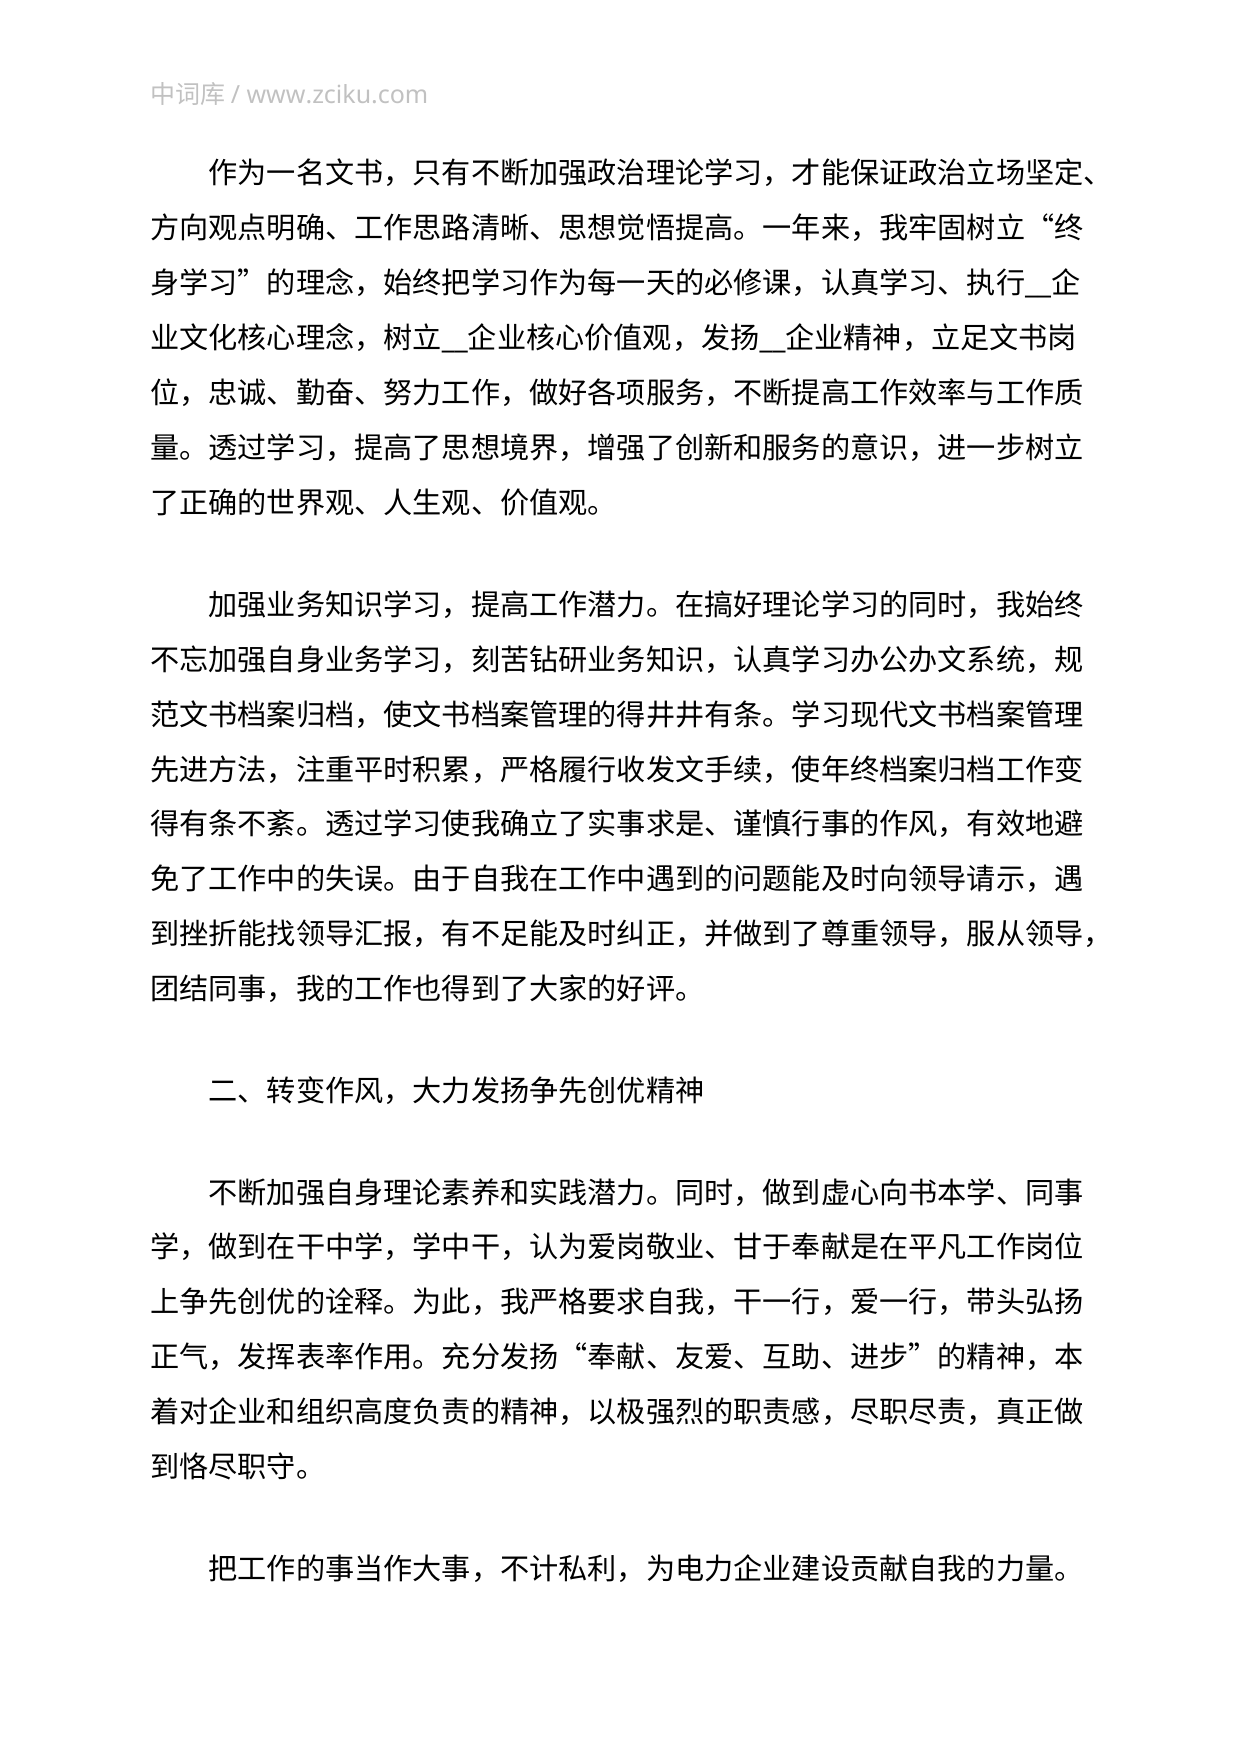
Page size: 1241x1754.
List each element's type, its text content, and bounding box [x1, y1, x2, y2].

text 不断加强自身理论素养和实践潜力。同时，做到虚心向书本学、同事学，做到在干中学，学中干，认为爱岗敬业、甘于奉献是在平凡工作岗位上争先创优的诠释。为此，我严格要求自我，干一行，爱一行，带头弘扬正气，发挥表率作用。充分发扬“奉献、友爱、互助、进步”的精神，本着对企业和组织高度负责的精神，以极强烈的职责感，尽职尽责，真正做到恪尽职守。 [150, 1169, 1090, 1486]
text 作为一名文书，只有不断加强政治理论学习，才能保证政治立场坚定、方向观点明确、工作思路清晰、思想觉悟提高。一年来，我牢固树立“终身学习”的理念，始终把学习作为每一天的必修课，认真学习、执行__企业文化核心理念，树立__企业核心价值观，发扬__企业精神，立足文书岗位，忠诚、勤奋、努力工作，做好各项服务，不断提高工作效率与工作质量。透过学习，提高了思想境界，增强了创新和服务的意识，进一步树立了正确的世界观、人生观、价值观。 [150, 150, 1090, 522]
text 二、转变作风，大力发扬争先创优精神 [150, 1067, 1090, 1110]
text 加强业务知识学习，提高工作潜力。在搞好理论学习的同时，我始终不忘加强自身业务学习，刻苦钻研业务知识，认真学习办公办文系统，规范文书档案归档，使文书档案管理的得井井有条。学习现代文书档案管理先进方法，注重平时积累，严格履行收发文手续，使年终档案归档工作变得有条不紊。透过学习使我确立了实事求是、谨慎行事的作风，有效地避免了工作中的失误。由于自我在工作中遇到的问题能及时向领导请示，遇到挫折能找领导汇报，有不足能及时纠正，并做到了尊重领导，服从领导，团结同事，我的工作也得到了大家的好评。 [150, 581, 1090, 1008]
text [150, 1545, 1090, 1588]
